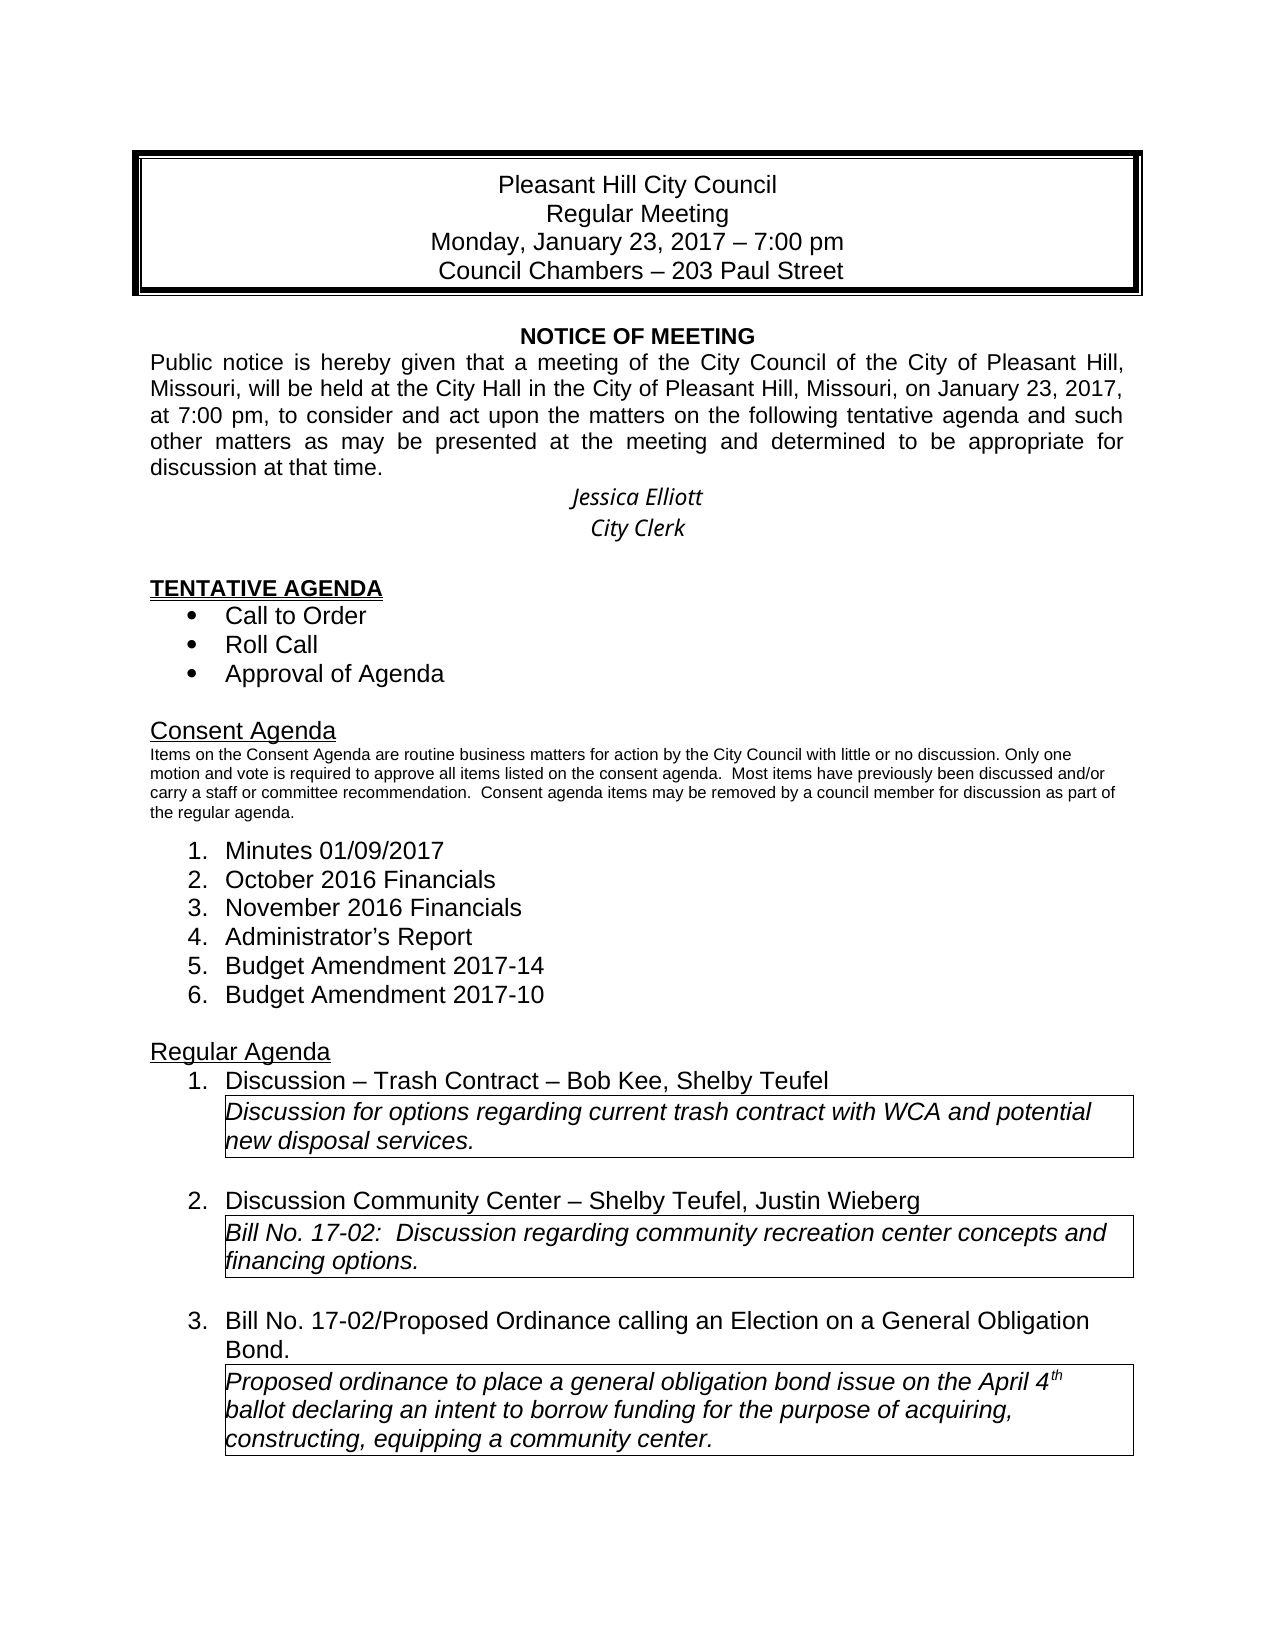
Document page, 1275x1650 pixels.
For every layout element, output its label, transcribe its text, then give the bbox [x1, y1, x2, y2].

text TENTATIVE AGENDA [150, 574, 1125, 601]
text Council Chambers – 203 Paul Street [142, 236, 1133, 287]
list Budget Amendment 2017-14 [187, 951, 1125, 980]
list Approval of Agenda [187, 658, 1125, 687]
text Consent Agenda [150, 716, 1125, 745]
list Roll Call [187, 630, 1125, 658]
list November 2016 Financials [187, 893, 1125, 922]
text Regular Meeting [150, 198, 1125, 227]
list Proposed ordinance to place a general obligation bond issue on the April 4th ballot declaring an intent to borrow funding for the purpose of acquiring, constructing, equipping a community center. [226, 1365, 1133, 1455]
text City Clerk [150, 512, 1125, 543]
list Discussion Community Center – Shelby Teufel, Justin Wieberg [187, 1186, 1125, 1215]
list Discussion – Trash Contract – Bob Kee, Shelby Teufel [187, 1066, 1125, 1095]
list October 2016 Financials [187, 865, 1125, 893]
list Administrator’s Report [187, 922, 1125, 951]
text Public notice is hereby given that a meeting of the City Council of the City of Pleasant Hill, Missouri, will be held at the City Hall in the City of Pleasant Hill, Missouri, on January 23, 2017, at 7:00 pm, to consider and act upon the matters on the following tentative agenda and such other matters as may be presented at the meeting and determined to be appropriate for discussion at that time. [150, 349, 1125, 481]
text NOTICE OF MEETING [150, 323, 1125, 349]
list Bill No. 17-02/Proposed Ordinance calling an Election on a General Obligation Bond. [187, 1306, 1125, 1364]
text Items on the Consent Agenda are routine business matters for action by the City Council with little or no discussion. Only one motion and vote is required to approve all items listed on the consent agenda. Most items have previously been discussed and/or carry a staff or committee recommendation. Consent agenda items may be removed by a council member for discussion as part of the regular agenda. [150, 745, 1125, 822]
text Pleasant Hill City Council [142, 159, 1133, 198]
list Discussion for options regarding current trash contract with WCA and potential new disposal services. [226, 1096, 1133, 1157]
list Bill No. 17-02: Discussion regarding community recreation center concepts and financing options. [226, 1216, 1133, 1277]
text Jessica Elliott [150, 481, 1125, 512]
list Budget Amendment 2017-10 [187, 980, 1125, 1008]
text Regular Agenda [150, 1037, 1125, 1066]
list Minutes 01/09/2017 [187, 836, 1125, 865]
list Call to Order [187, 601, 1125, 630]
